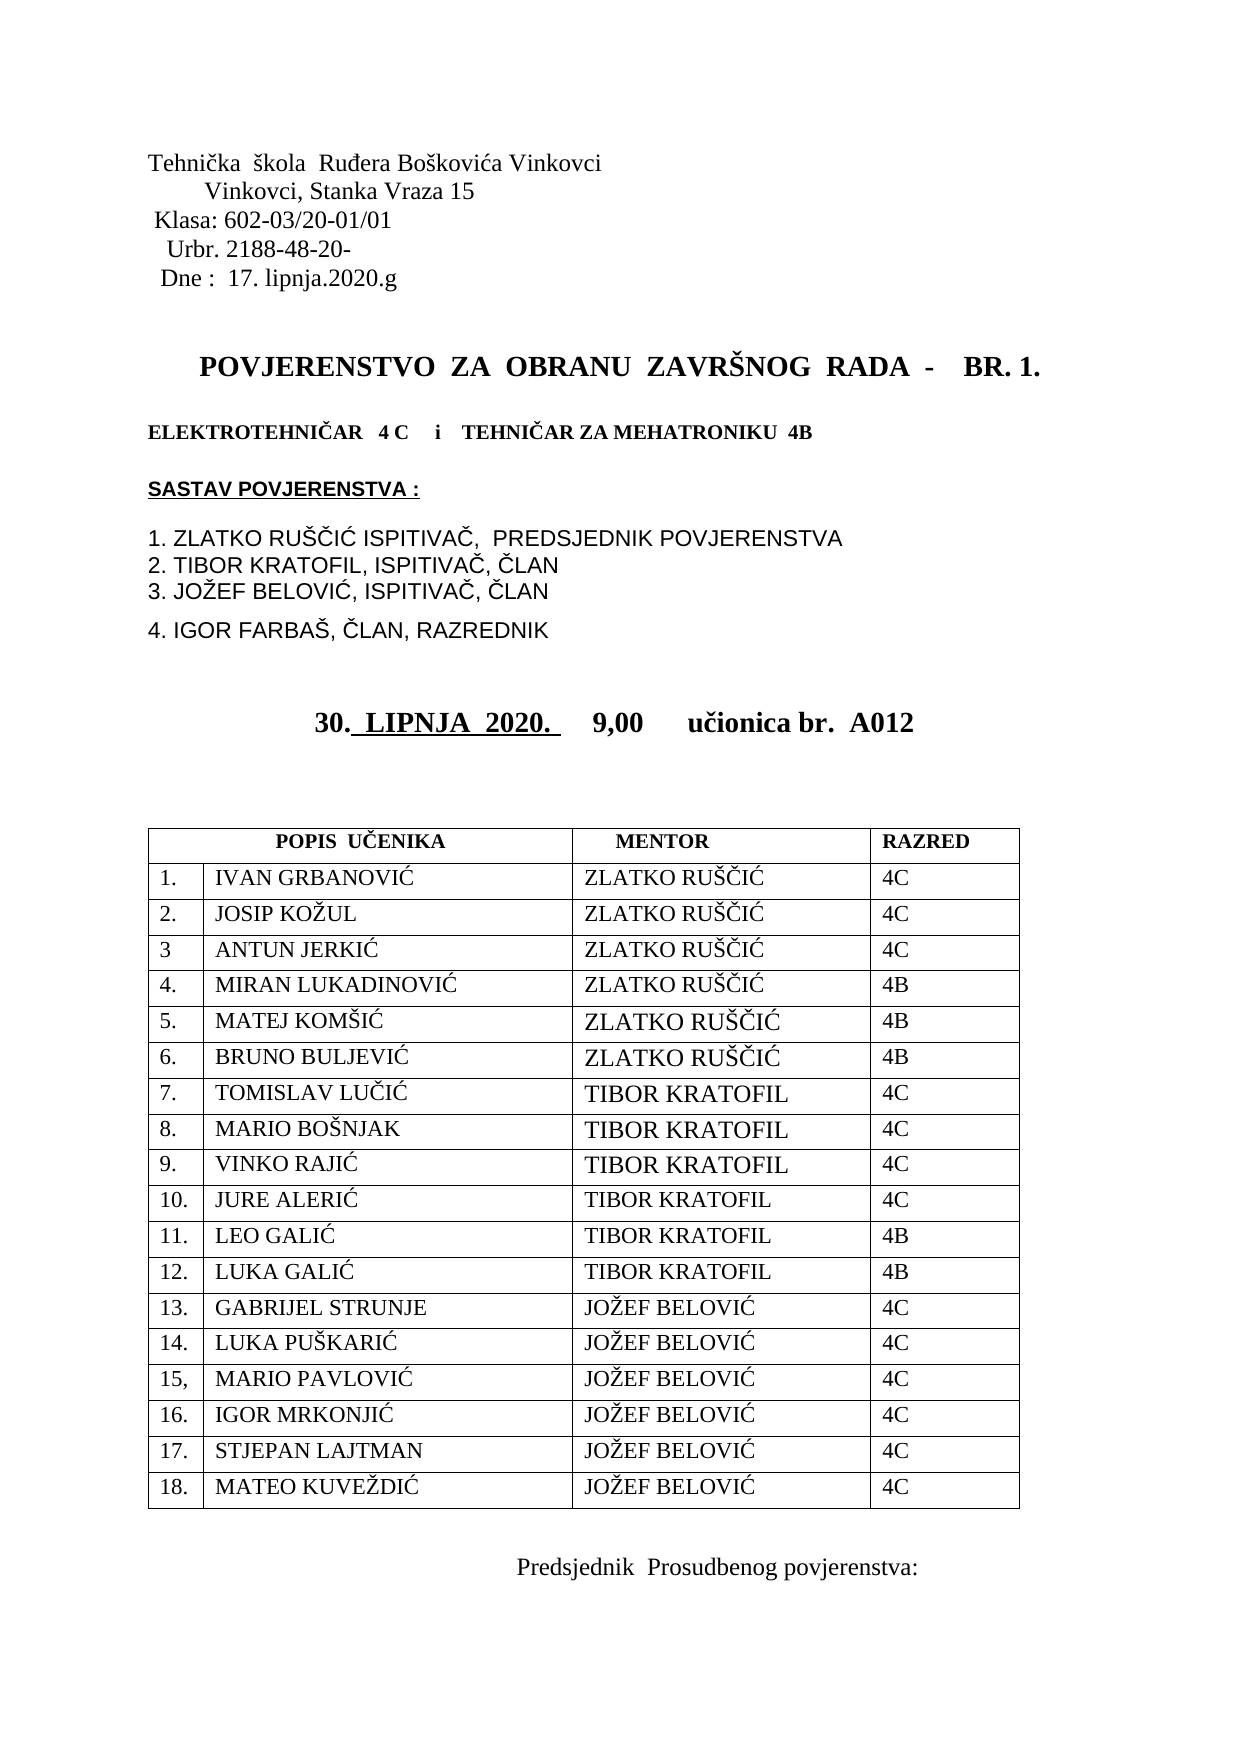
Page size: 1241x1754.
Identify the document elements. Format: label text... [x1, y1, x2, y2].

table_cell ZLATKO RUŠČIĆ [573, 1043, 870, 1078]
text Tehnička škola Ruđera Boškovića Vinkovci [148, 148, 1093, 176]
table_cell 4B [871, 1222, 1019, 1257]
table_cell JURE ALERIĆ [204, 1186, 572, 1221]
table_cell 16. [149, 1401, 203, 1436]
text 2. TIBOR KRATOFIL, ISPITIVAČ, ČLAN [148, 552, 1093, 578]
table_cell 4C [871, 1294, 1019, 1328]
text Vinkovci, Stanka Vraza 15 [148, 176, 1093, 205]
table_cell 17. [149, 1437, 203, 1472]
table_cell STJEPAN LAJTMAN [204, 1437, 572, 1472]
table_cell MARIO BOŠNJAK [204, 1115, 572, 1149]
table_cell IGOR MRKONJIĆ [204, 1401, 572, 1436]
table_cell TIBOR KRATOFIL [573, 1186, 870, 1221]
text 1. ZLATKO RUŠČIĆ ISPITIVAČ, PREDSJEDNIK POVJERENSTVA [148, 525, 1093, 552]
table_cell TIBOR KRATOFIL [573, 1115, 870, 1149]
text SASTAV POVJERENSTVA : [148, 477, 1093, 501]
table_cell GABRIJEL STRUNJE [204, 1294, 572, 1328]
table_cell 8. [149, 1115, 203, 1149]
table_cell 6. [149, 1043, 203, 1078]
text 3. JOŽEF BELOVIĆ, ISPITIVAČ, ČLAN [148, 578, 1093, 604]
table_cell 10. [149, 1186, 203, 1221]
table_cell 12. [149, 1258, 203, 1292]
table_cell JOŽEF BELOVIĆ [573, 1294, 870, 1328]
table_cell 4C [871, 1150, 1019, 1185]
table_cell 4C [871, 1079, 1019, 1114]
table_header RAZRED [871, 829, 1019, 863]
table_cell 4C [871, 1115, 1019, 1149]
table_cell ZLATKO RUŠČIĆ [573, 936, 870, 970]
table_cell JOŽEF BELOVIĆ [573, 1329, 870, 1364]
table_cell TIBOR KRATOFIL [573, 1079, 870, 1114]
table_cell 4C [871, 1401, 1019, 1436]
table_cell 4C [871, 900, 1019, 934]
table_cell BRUNO BULJEVIĆ [204, 1043, 572, 1078]
table_cell LEO GALIĆ [204, 1222, 572, 1257]
table_cell 4C [871, 1437, 1019, 1472]
text POVJERENSTVO ZA OBRANU ZAVRŠNOG RADA - BR. 1. [148, 349, 1093, 382]
table_cell 15, [149, 1365, 203, 1400]
table_cell TOMISLAV LUČIĆ [204, 1079, 572, 1114]
table_cell 4B [871, 1043, 1019, 1078]
table_cell TIBOR KRATOFIL [573, 1258, 870, 1292]
table_cell ANTUN JERKIĆ [204, 936, 572, 970]
table_cell MATEO KUVEŽDIĆ [204, 1473, 572, 1507]
text Predsjednik Prosudbenog povjerenstva: [148, 1552, 1093, 1580]
table_cell MARIO PAVLOVIĆ [204, 1365, 572, 1400]
table_cell JOSIP KOŽUL [204, 900, 572, 934]
table_cell 2. [149, 900, 203, 934]
table_cell 4. [149, 971, 203, 1006]
table_cell TIBOR KRATOFIL [573, 1150, 870, 1185]
text Klasa: 602-03/20-01/01 [148, 205, 1093, 234]
text Urbr. 2188-48-20- [148, 234, 1093, 263]
table_cell 4C [871, 1186, 1019, 1221]
table_cell 4B [871, 1007, 1019, 1042]
table_cell JOŽEF BELOVIĆ [573, 1437, 870, 1472]
table_cell 4B [871, 1258, 1019, 1292]
table_cell JOŽEF BELOVIĆ [573, 1365, 870, 1400]
table_cell 4B [871, 971, 1019, 1006]
table_cell 7. [149, 1079, 203, 1114]
table_cell 14. [149, 1329, 203, 1364]
table_cell LUKA PUŠKARIĆ [204, 1329, 572, 1364]
table_cell VINKO RAJIĆ [204, 1150, 572, 1185]
table_cell 13. [149, 1294, 203, 1328]
text 4. IGOR FARBAŠ, ČLAN, RAZREDNIK [148, 617, 1093, 644]
table_cell 4C [871, 1365, 1019, 1400]
text 30. LIPNJA 2020. 9,00 učionica br. A012 [148, 705, 1093, 739]
text ELEKTROTEHNIČAR 4 C i TEHNIČAR ZA MEHATRONIKU 4B [148, 420, 1093, 444]
table_cell 4C [871, 864, 1019, 899]
table_cell 11. [149, 1222, 203, 1257]
table_cell 4C [871, 1473, 1019, 1507]
table_cell JOŽEF BELOVIĆ [573, 1401, 870, 1436]
table_cell 1. AKOVIĆ [149, 864, 203, 899]
table_cell 4C [871, 936, 1019, 970]
table_cell 18. [149, 1473, 203, 1507]
table_header MENTOR [573, 829, 870, 863]
table_cell JOŽEF BELOVIĆ [573, 1473, 870, 1507]
table_cell ZLATKO RUŠČIĆ [573, 900, 870, 934]
table_cell MATEJ KOMŠIĆ [204, 1007, 572, 1042]
table_cell MIRAN LUKADINOVIĆ [204, 971, 572, 1006]
table_cell IVAN GRBANOVIĆ [204, 864, 572, 899]
table_cell ZLATKO RUŠČIĆ [573, 864, 870, 899]
table_header POPIS UČENIKA [149, 829, 572, 863]
table_cell 3 [149, 936, 203, 970]
text Dne : 17. lipnja.2020.g [148, 263, 1093, 291]
table_cell 4C [871, 1329, 1019, 1364]
table_cell 9. [149, 1150, 203, 1185]
table_cell TIBOR KRATOFIL [573, 1222, 870, 1257]
table_cell 5. [149, 1007, 203, 1042]
table_cell ZLATKO RUŠČIĆ [573, 1007, 870, 1042]
table_cell ZLATKO RUŠČIĆ [573, 971, 870, 1006]
table_cell LUKA GALIĆ [204, 1258, 572, 1292]
